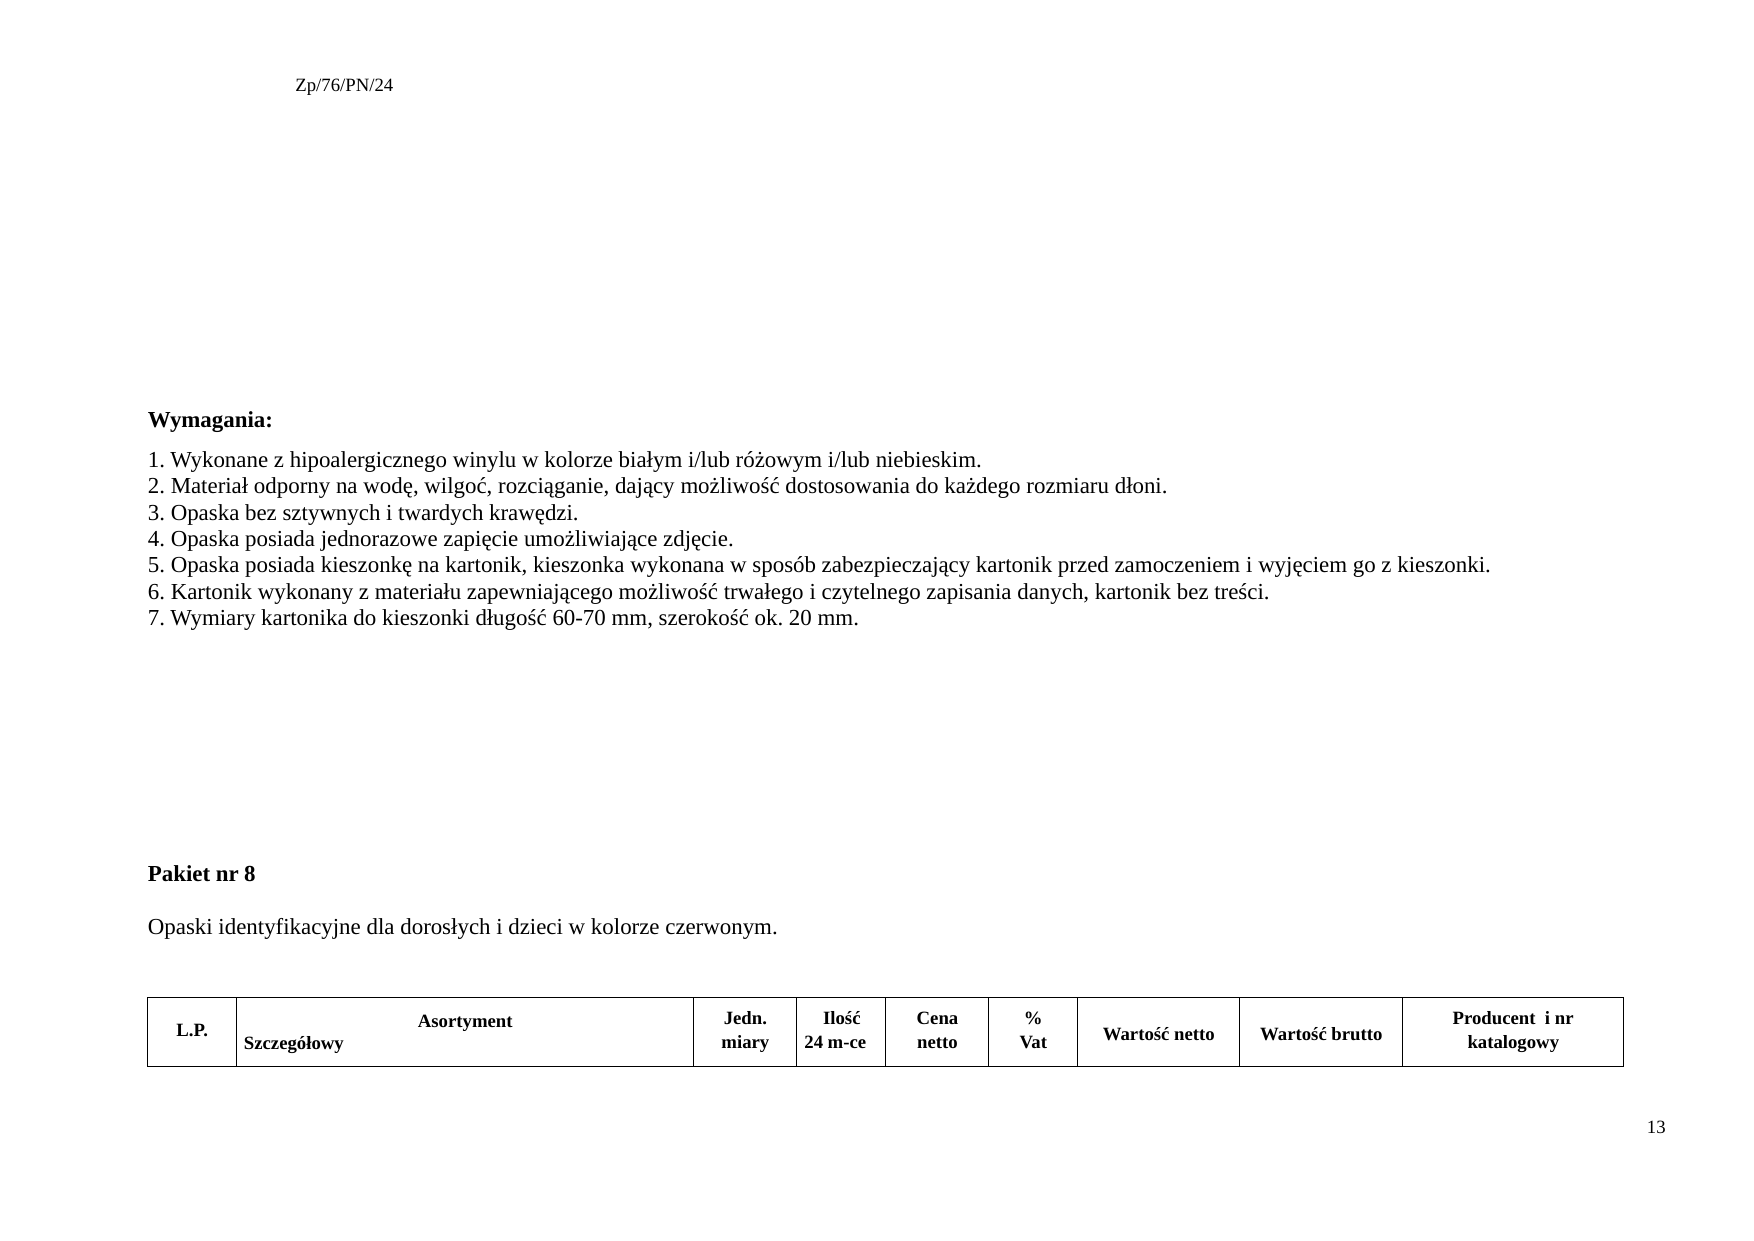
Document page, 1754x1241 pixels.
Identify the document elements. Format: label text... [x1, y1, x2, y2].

table_header Ilość 24 m-ce [797, 998, 885, 1066]
text 7. Wymiary kartonika do kieszonki długość 60-70 mm, szerokość ok. 20 mm. [148, 604, 1665, 630]
text Opaski identyfikacyjne dla dorosłych i dzieci w kolorze czerwonym. [148, 913, 1665, 939]
table_header Wartość brutto [1240, 998, 1402, 1066]
text Wymagania: [148, 406, 1665, 433]
table_header % Vat [989, 998, 1077, 1066]
table_header Jedn. miary [694, 998, 796, 1066]
text Pakiet nr 8 [148, 860, 1665, 887]
table_header Asortyment Szczegółowy [237, 998, 693, 1066]
text 1. Wykonane z hipoalergicznego winylu w kolorze białym i/lub różowym i/lub niebieskim. [148, 446, 1665, 472]
text 2. Materiał odporny na wodę, wilgoć, rozciąganie, dający możliwość dostosowania do każdego rozmiaru dłoni. [148, 472, 1665, 499]
table_header L.P. [148, 998, 236, 1066]
text 6. Kartonik wykonany z materiału zapewniającego możliwość trwałego i czytelnego zapisania danych, kartonik bez treści. [148, 578, 1665, 604]
table_header Cena netto [886, 998, 988, 1066]
text 4. Opaska posiada jednorazowe zapięcie umożliwiające zdjęcie. [148, 525, 1665, 551]
table_header Wartość netto [1078, 998, 1239, 1066]
text 5. Opaska posiada kieszonkę na kartonik, kieszonka wykonana w sposób zabezpieczający kartonik przed zamoczeniem i wyjęciem go z kieszonki. [148, 551, 1665, 578]
text 3. Opaska bez sztywnych i twardych krawędzi. [148, 499, 1665, 525]
table_header Producent i nr katalogowy [1403, 998, 1623, 1066]
